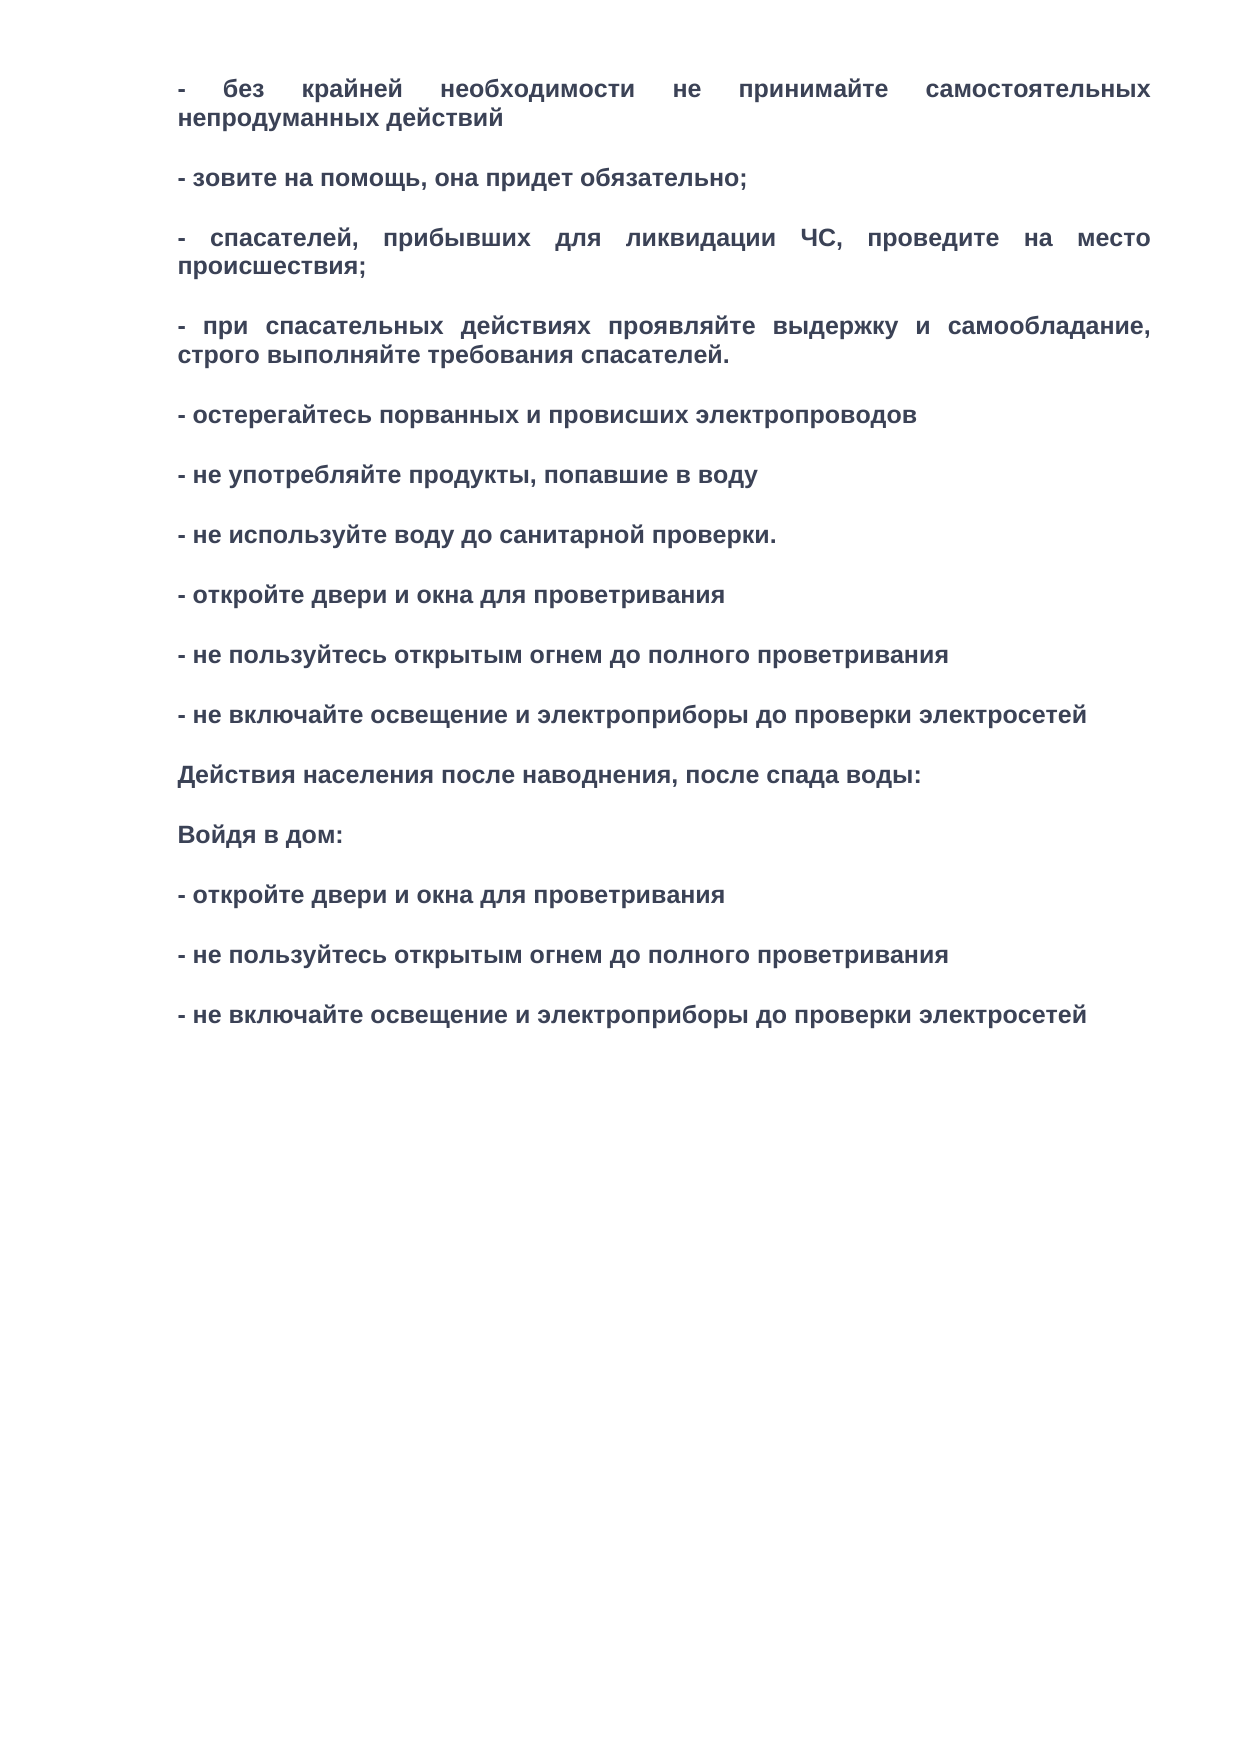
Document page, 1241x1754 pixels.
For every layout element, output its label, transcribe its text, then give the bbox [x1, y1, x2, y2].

text - без крайней необходимости не принимайте самостоятельных непродуманных действий [177, 74, 1152, 131]
text - не включайте освещение и электроприборы до проверки электросетей [177, 1000, 1152, 1029]
text - не пользуйтесь открытым огнем до полного проветривания [177, 640, 1152, 669]
text Действия населения после наводнения, после спада воды: [177, 760, 1152, 789]
text Войдя в дом: [177, 820, 1152, 849]
text - не пользуйтесь открытым огнем до полного проветривания [177, 940, 1152, 969]
text - откройте двери и окна для проветривания [177, 880, 1152, 909]
text - не включайте освещение и электроприборы до проверки электросетей [177, 700, 1152, 729]
text - при спасательных действиях проявляйте выдержку и самообладание, строго выполняйте требования спасателей. [177, 311, 1152, 369]
text - откройте двери и окна для проветривания [177, 580, 1152, 609]
text - не используйте воду до санитарной проверки. [177, 520, 1152, 549]
text - не употребляйте продукты, попавшие в воду [177, 460, 1152, 489]
text - спасателей, прибывших для ликвидации ЧС, проведите на место происшествия; [177, 223, 1152, 280]
text - зовите на помощь, она придет обязательно; [177, 163, 1152, 191]
text - остерегайтесь порванных и провисших электропроводов [177, 400, 1152, 429]
